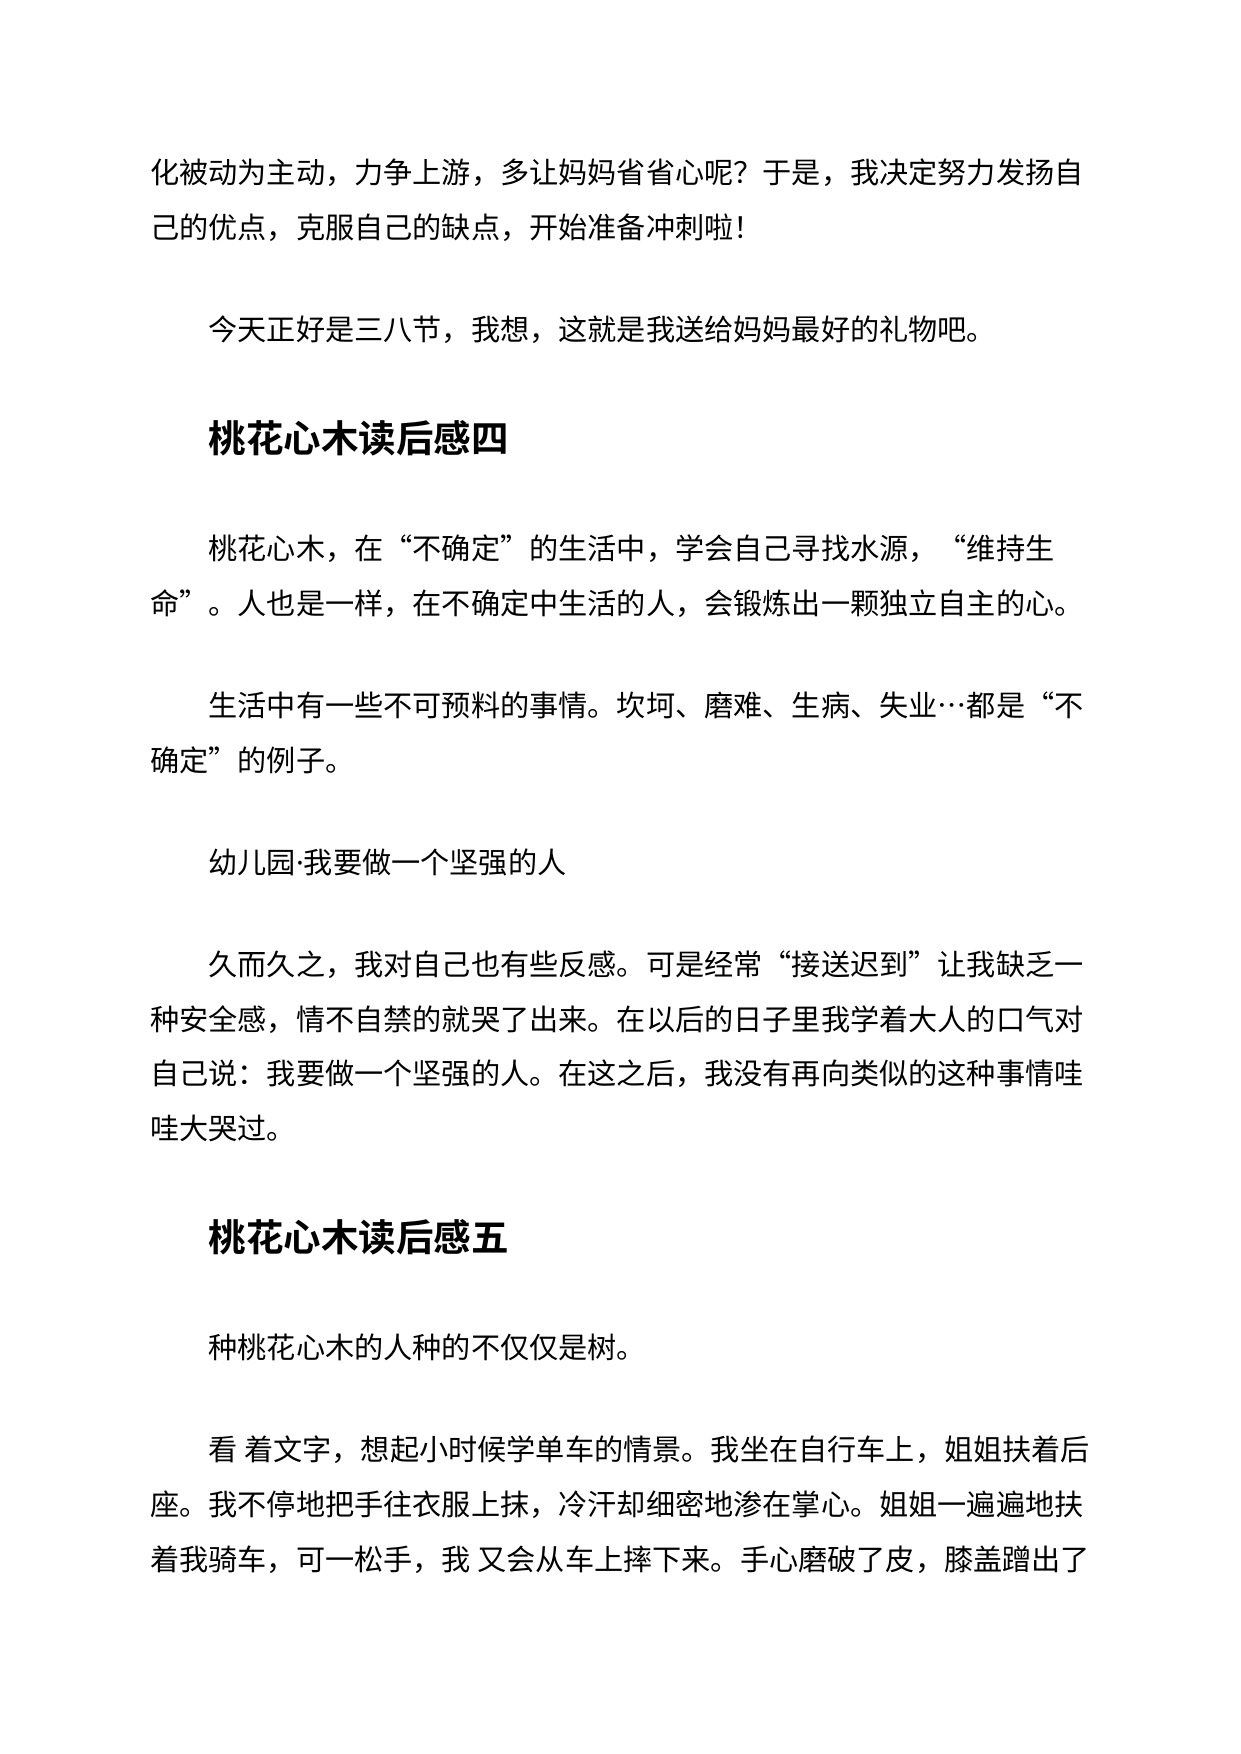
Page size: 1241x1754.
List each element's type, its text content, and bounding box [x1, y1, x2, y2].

text 久而久之，我对自己也有些反感。可是经常“接送迟到”让我缺乏一种安全感，情不自禁的就哭了出来。在以后的日子里我学着大人的口气对自己说：我要做一个坚强的人。在这之后，我没有再向类似的这种事情哇哇大哭过。 [150, 941, 1090, 1148]
text 种桃花心木的人种的不仅仅是树。 [150, 1325, 1090, 1367]
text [150, 1427, 1090, 1579]
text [150, 150, 1090, 247]
text 幼儿园·我要做一个坚强的人 [150, 839, 1090, 882]
text 生活中有一些不可预料的事情。坎坷、磨难、生病、失业…都是“不确定”的例子。 [150, 682, 1090, 780]
text 桃花心木读后感四 [150, 408, 1090, 463]
text 桃花心木读后感五 [150, 1208, 1090, 1262]
text 桃花心木，在“不确定”的生活中，学会自己寻找水源，“维持生命”。人也是一样，在不确定中生活的人，会锻炼出一颗独立自主的心。 [150, 526, 1090, 623]
text 今天正好是三八节，我想，这就是我送给妈妈最好的礼物吧。 [150, 307, 1090, 349]
